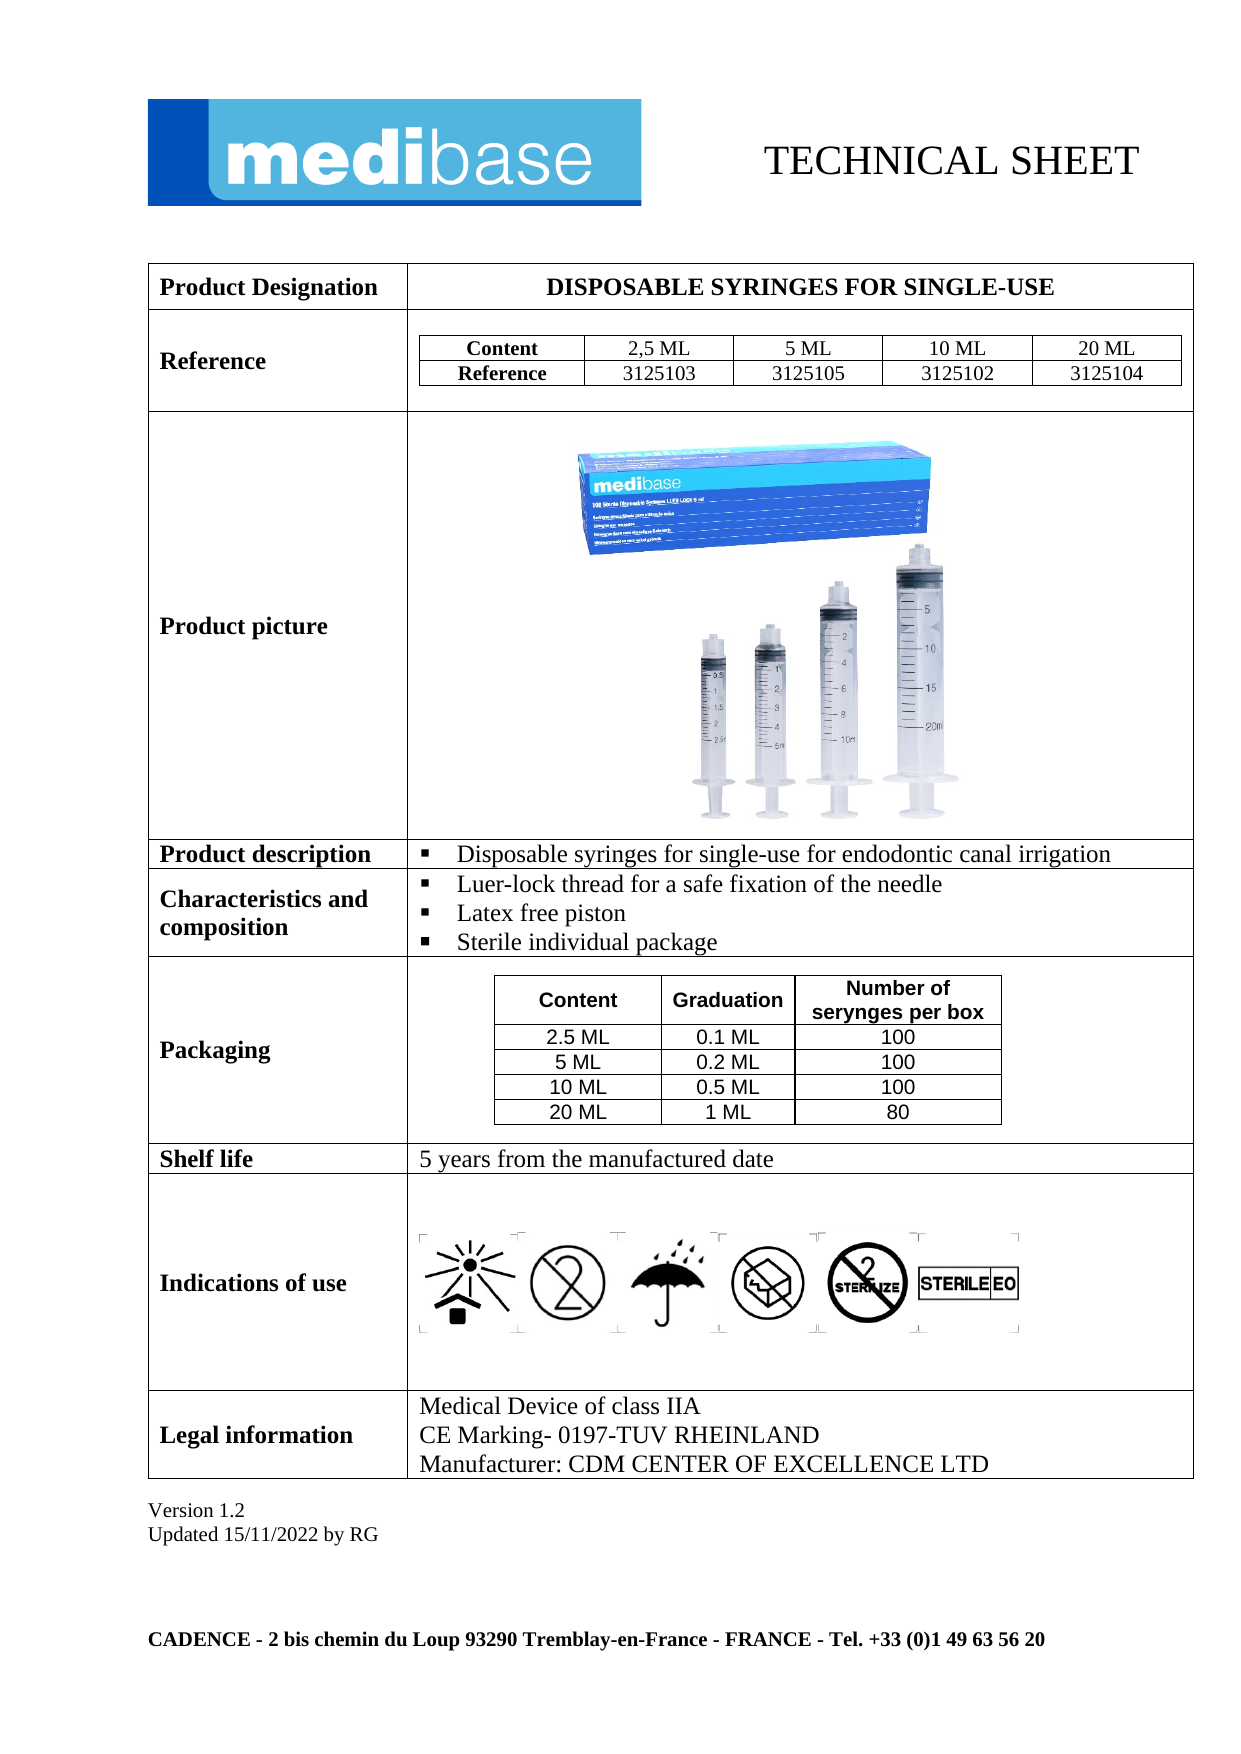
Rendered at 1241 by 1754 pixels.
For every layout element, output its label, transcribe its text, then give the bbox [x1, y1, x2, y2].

table_cell Shelf life [149, 1144, 407, 1173]
table_header DISPOSABLE SYRINGES FOR SINGLE-USE [408, 264, 1193, 308]
table_cell 5 years from the manufactured date [408, 1144, 1193, 1173]
table_cell [408, 1174, 1193, 1390]
table_header Product Designation [149, 264, 407, 308]
table_cell Legal information [149, 1391, 407, 1478]
table_cell Characteristics and composition [149, 869, 407, 956]
table_cell Product picture [149, 412, 407, 838]
table_cell Disposable syringes for single-use for endodontic canal irrigation [408, 840, 1193, 868]
picture [147, 99, 642, 206]
table_cell Medical Device of class IIA CE Marking- 0197-TUV RHEINLAND Manufacturer: CDM CENTER OF EXCELLENCE LTD [408, 1391, 1193, 1478]
table_cell [408, 310, 1193, 411]
table_cell Product description [149, 840, 407, 868]
table_cell [408, 957, 1193, 1143]
table_cell Reference [149, 310, 407, 411]
picture [564, 426, 967, 828]
picture [419, 1231, 1020, 1333]
text Version 1.2 [148, 1498, 1093, 1522]
table_cell Luer-lock thread for a safe fixation of the needle Latex free piston Sterile individual package [408, 869, 1193, 956]
table_cell [408, 412, 1193, 838]
table_cell Packaging [149, 957, 407, 1143]
text Updated 15/11/2022 by RG [148, 1522, 1093, 1546]
table_cell Indications of use [149, 1174, 407, 1390]
